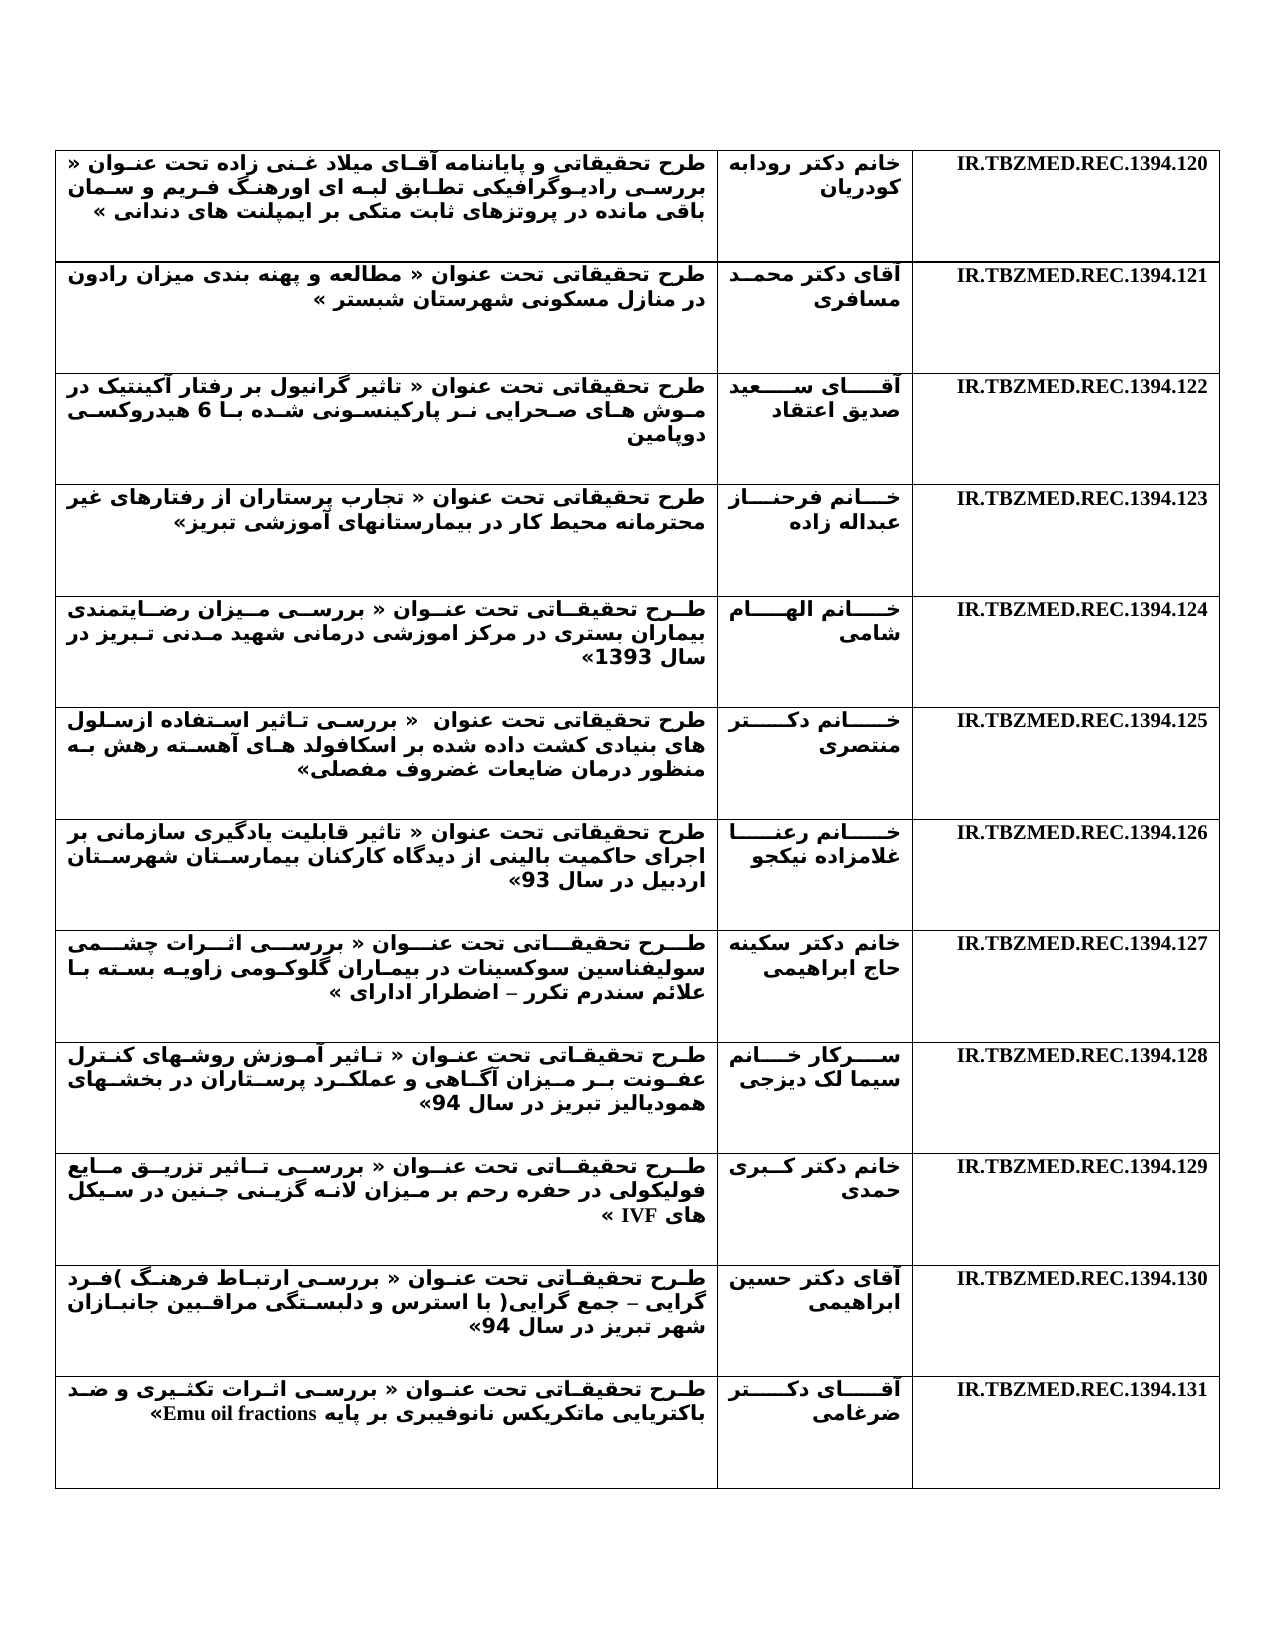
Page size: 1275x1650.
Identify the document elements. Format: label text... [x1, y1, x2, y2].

table_cell طرح تحقیقاتی تحت عنوان « بررسی اثرات تکثیری و ضد باکتریایی ماتکریکس نانوفیبری بر پایه Emu oil fractions» [56, 1377, 717, 1487]
table_cell طرح تحقیقاتی تحت عنوان « بررسی تاثیر تزریق مایع فولیکولی در حفره رحم بر میزان لانه گزینی جنین در سیکل های IVF » [56, 1154, 717, 1264]
table_cell طرح تحقیقاتی تحت عنوان « تاثیر آموزش روشهای کنترل عفونت بر میزان آگاهی و عملکرد پرستاران در بخشهای همودیالیز تبریز در سال 94» [56, 1043, 717, 1153]
table_cell IR.TBZMED.REC.1394.120 [913, 151, 1219, 261]
table_cell IR.TBZMED.REC.1394.130 [913, 1266, 1219, 1376]
table_cell خانم فرحناز عبداله زاده [718, 485, 912, 596]
table_cell سرکار خانم سیما لک دیزجی [718, 1043, 912, 1153]
table_cell IR.TBZMED.REC.1394.128 [913, 1043, 1219, 1153]
table_cell طرح تحقیقاتی تحت عنوان « بررسی میزان رضایتمندی بیماران بستری در مرکز اموزشی درمانی شهید مدنی تبریز در سال 1393» [56, 597, 717, 707]
table_cell IR.TBZMED.REC.1394.123 [913, 485, 1219, 596]
table_cell خانم الهام شامی [718, 597, 912, 707]
table_cell خانم دکتر سکینه حاج ابراهیمی [718, 931, 912, 1042]
table_cell طرح تحقیقاتی تحت عنوان « تاثیر گرانیول بر رفتار آکینتیک در موش های صحرایی نر پارکینسونی شده با 6 هیدروکسی دوپامین [56, 374, 717, 484]
table_cell طرح تحقیقاتی تحت عنوان « بررسی ارتباط فرهنگ )فرد گرایی – جمع گرایی( با استرس و دلبستگی مراقبین جانبازان شهر تبریز در سال 94» [56, 1266, 717, 1376]
table_cell خانم دکتر منتصری [718, 708, 912, 819]
table_cell طرح تحقیقاتی تحت عنوان « بررسی اثرات چشمی سولیفناسین سوکسینات در بیماران گلوکومی زاویه بسته با علائم سندرم تکرر – اضطرار ادارای » [56, 931, 717, 1042]
table_cell طرح تحقیقاتی تحت عنوان « بررسی تاثیر استفاده ازسلول های بنیادی کشت داده شده بر اسکافولد های آهسته رهش به منظور درمان ضایعات غضروف مفصلی» [56, 708, 717, 819]
table_cell طرح تحقیقاتی و پایاننامه آقای میلاد غنی زاده تحت عنوان « بررسی رادیوگرافیکی تطابق لبه ای اورهنگ فریم و سمان باقی مانده در پروتزهای ثابت متکی بر ایمپلنت های دندانی » [56, 151, 717, 261]
table_cell طرح تحقیقاتی تحت عنوان « تجارب پرستاران از رفتارهای غیر محترمانه محیط کار در بیمارستانهای آموزشی تبریز» [56, 485, 717, 596]
table_cell خانم دکتر کبری حمدی [718, 1154, 912, 1264]
table_cell آقای دکتر حسین ابراهیمی [718, 1266, 912, 1376]
table_cell طرح تحقیقاتی تحت عنوان « تاثیر قابلیت یادگیری سازمانی بر اجرای حاکمیت بالینی از دیدگاه کارکنان بیمارستان شهرستان اردبیل در سال 93» [56, 820, 717, 930]
table_cell IR.TBZMED.REC.1394.129 [913, 1154, 1219, 1264]
table_cell خانم رعنا غلامزاده نیکجو [718, 820, 912, 930]
table_cell IR.TBZMED.REC.1394.126 [913, 820, 1219, 930]
table_cell آقای دکتر ضرغامی [718, 1377, 912, 1487]
table_cell طرح تحقیقاتی تحت عنوان « مطالعه و پهنه بندی میزان رادون در منازل مسکونی شهرستان شبستر » [56, 263, 717, 373]
table_cell IR.TBZMED.REC.1394.122 [913, 374, 1219, 484]
table_cell خانم دکتر رودابه کودریان [718, 151, 912, 261]
table_cell IR.TBZMED.REC.1394.131 [913, 1377, 1219, 1487]
table_cell IR.TBZMED.REC.1394.124 [913, 597, 1219, 707]
table_cell آقای سعید صدیق اعتقاد [718, 374, 912, 484]
table_cell آقای دکتر محمد مسافری [718, 263, 912, 373]
table_cell IR.TBZMED.REC.1394.127 [913, 931, 1219, 1042]
table_cell IR.TBZMED.REC.1394.121 [913, 263, 1219, 373]
table_cell IR.TBZMED.REC.1394.125 [913, 708, 1219, 819]
